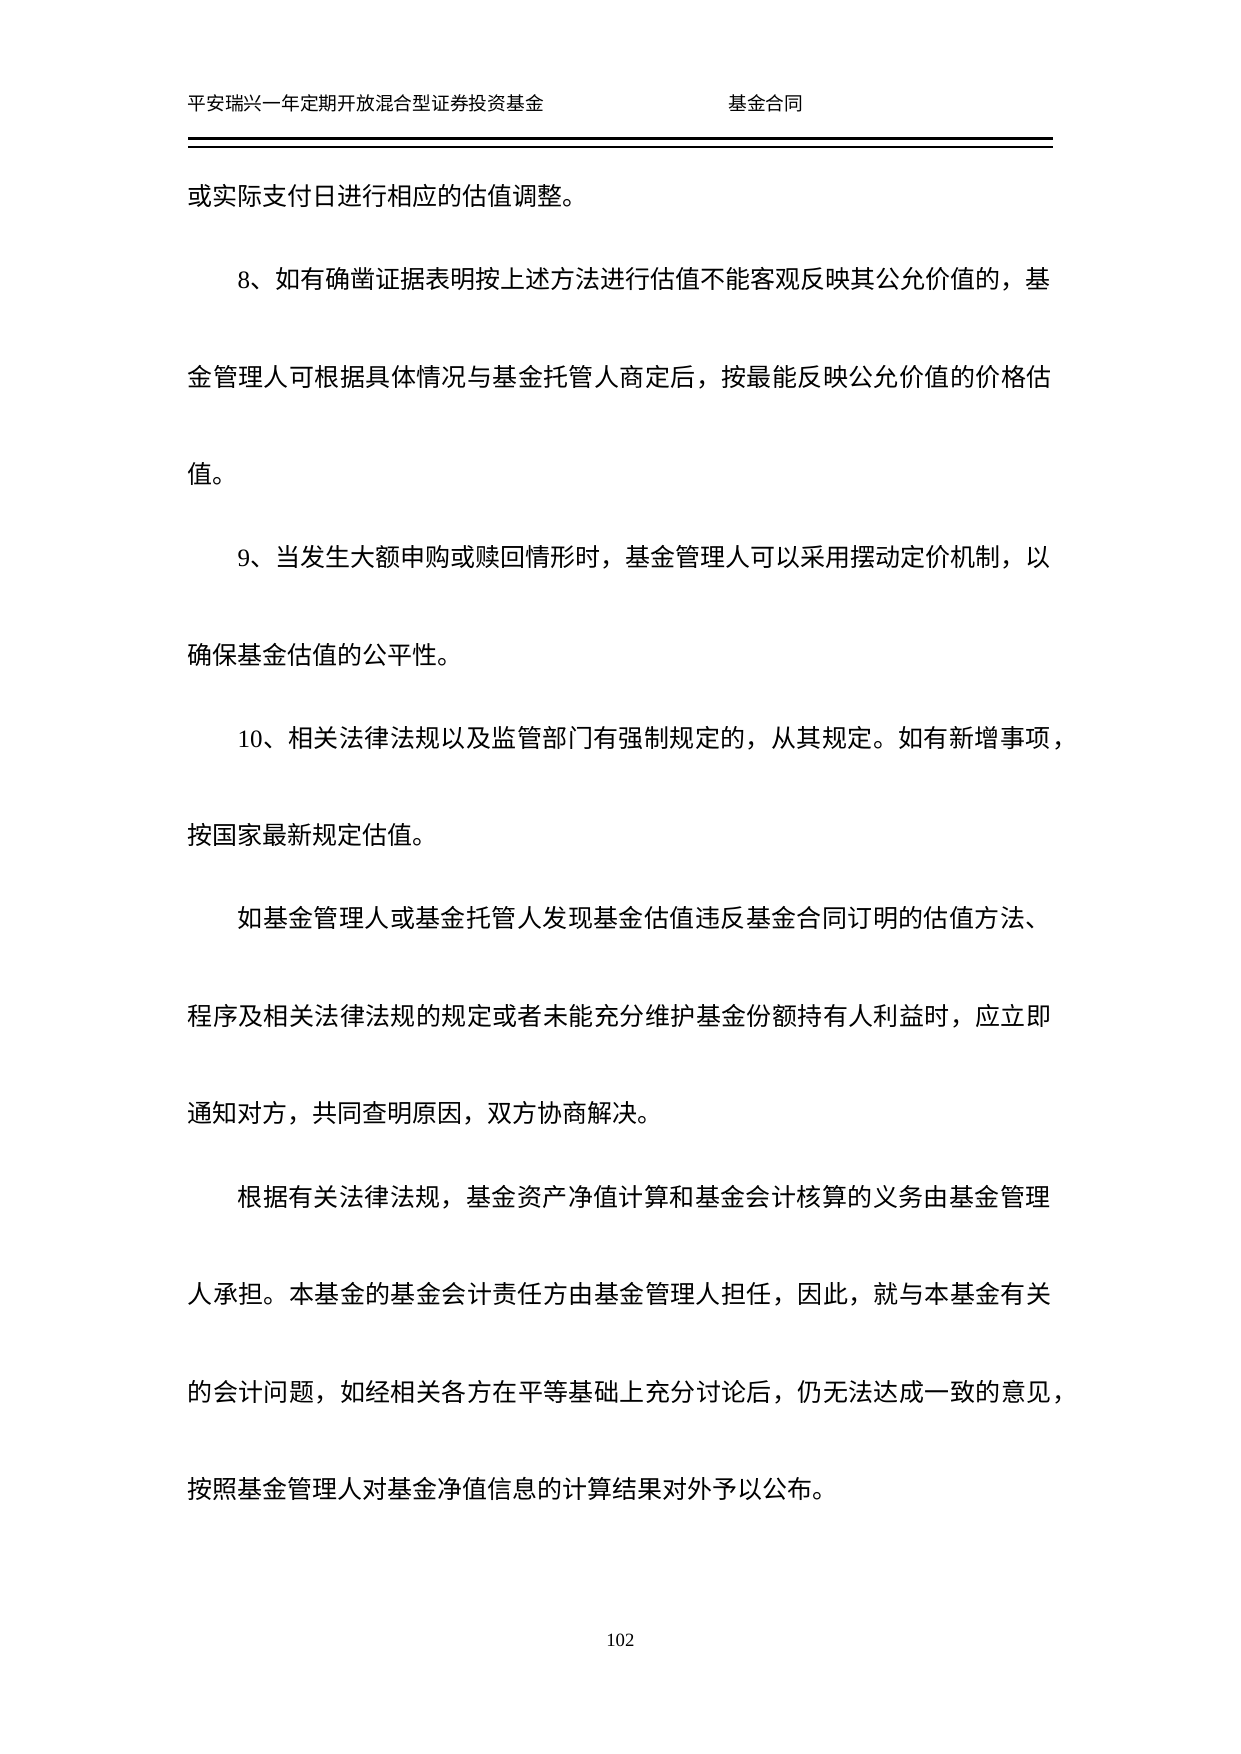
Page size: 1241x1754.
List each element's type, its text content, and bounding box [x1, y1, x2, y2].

text 根据有关法律法规，基金资产净值计算和基金会计核算的义务由基金管理人承担。本基金的基金会计责任方由基金管理人担任，因此，就与本基金有关的会计问题，如经相关各方在平等基础上充分讨论后，仍无法达成一致的意见，按照基金管理人对基金净值信息的计算结果对外予以公布。 [187, 1163, 1053, 1520]
text 如基金管理人或基金托管人发现基金估值违反基金合同订明的估值方法、程序及相关法律法规的规定或者未能充分维护基金份额持有人利益时，应立即通知对方，共同查明原因，双方协商解决。 [187, 884, 1053, 1144]
text 9、当发生大额申购或赎回情形时，基金管理人可以采用摆动定价机制，以确保基金估值的公平性。 [187, 523, 1053, 686]
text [187, 162, 1053, 227]
text 10、相关法律法规以及监管部门有强制规定的，从其规定。如有新增事项，按国家最新规定估值。 [187, 704, 1053, 866]
text 8、如有确凿证据表明按上述方法进行估值不能客观反映其公允价值的，基金管理人可根据具体情况与基金托管人商定后，按最能反映公允价值的价格估值。 [187, 245, 1053, 505]
